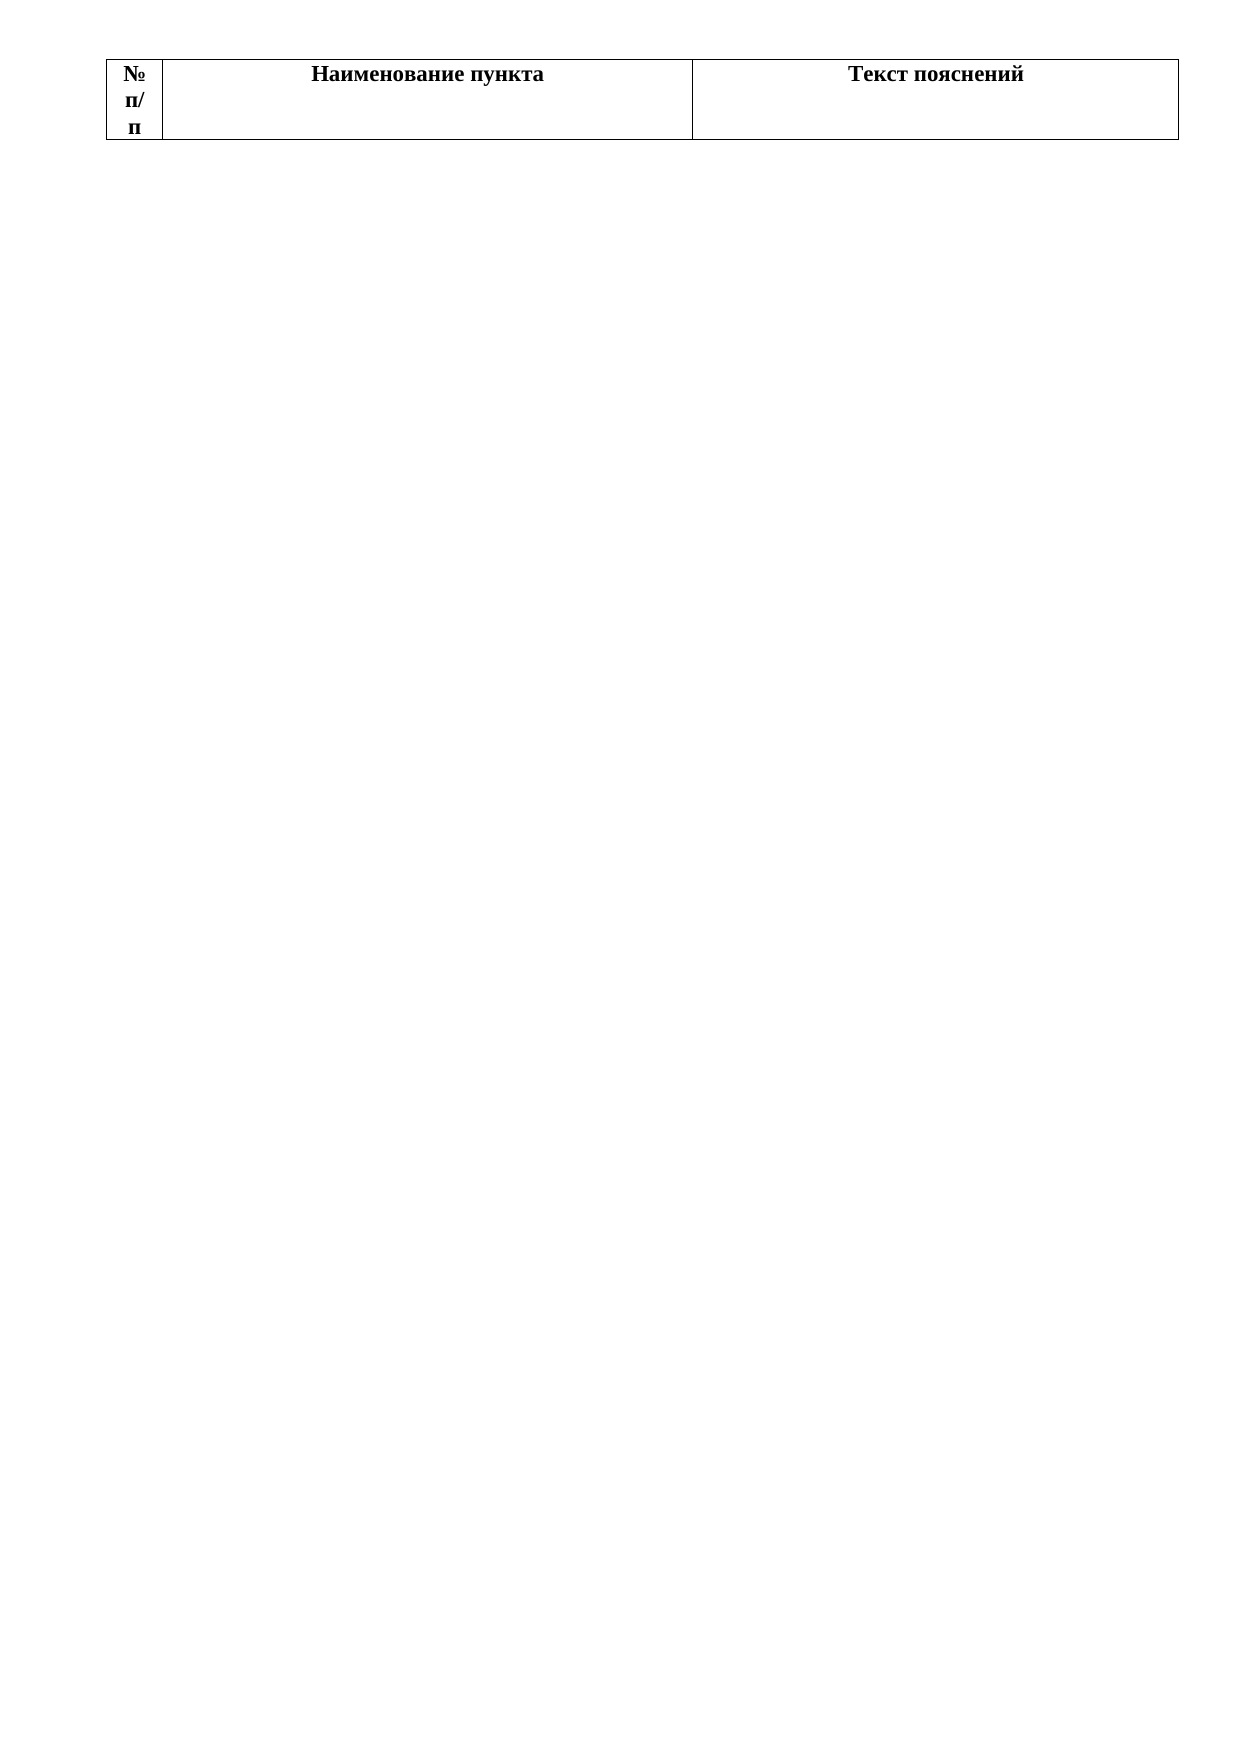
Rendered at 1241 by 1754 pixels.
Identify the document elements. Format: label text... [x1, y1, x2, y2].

table_header Наименование пункта [163, 60, 692, 139]
table_header № п/п [107, 60, 162, 139]
table_header Текст пояснений [693, 60, 1178, 139]
